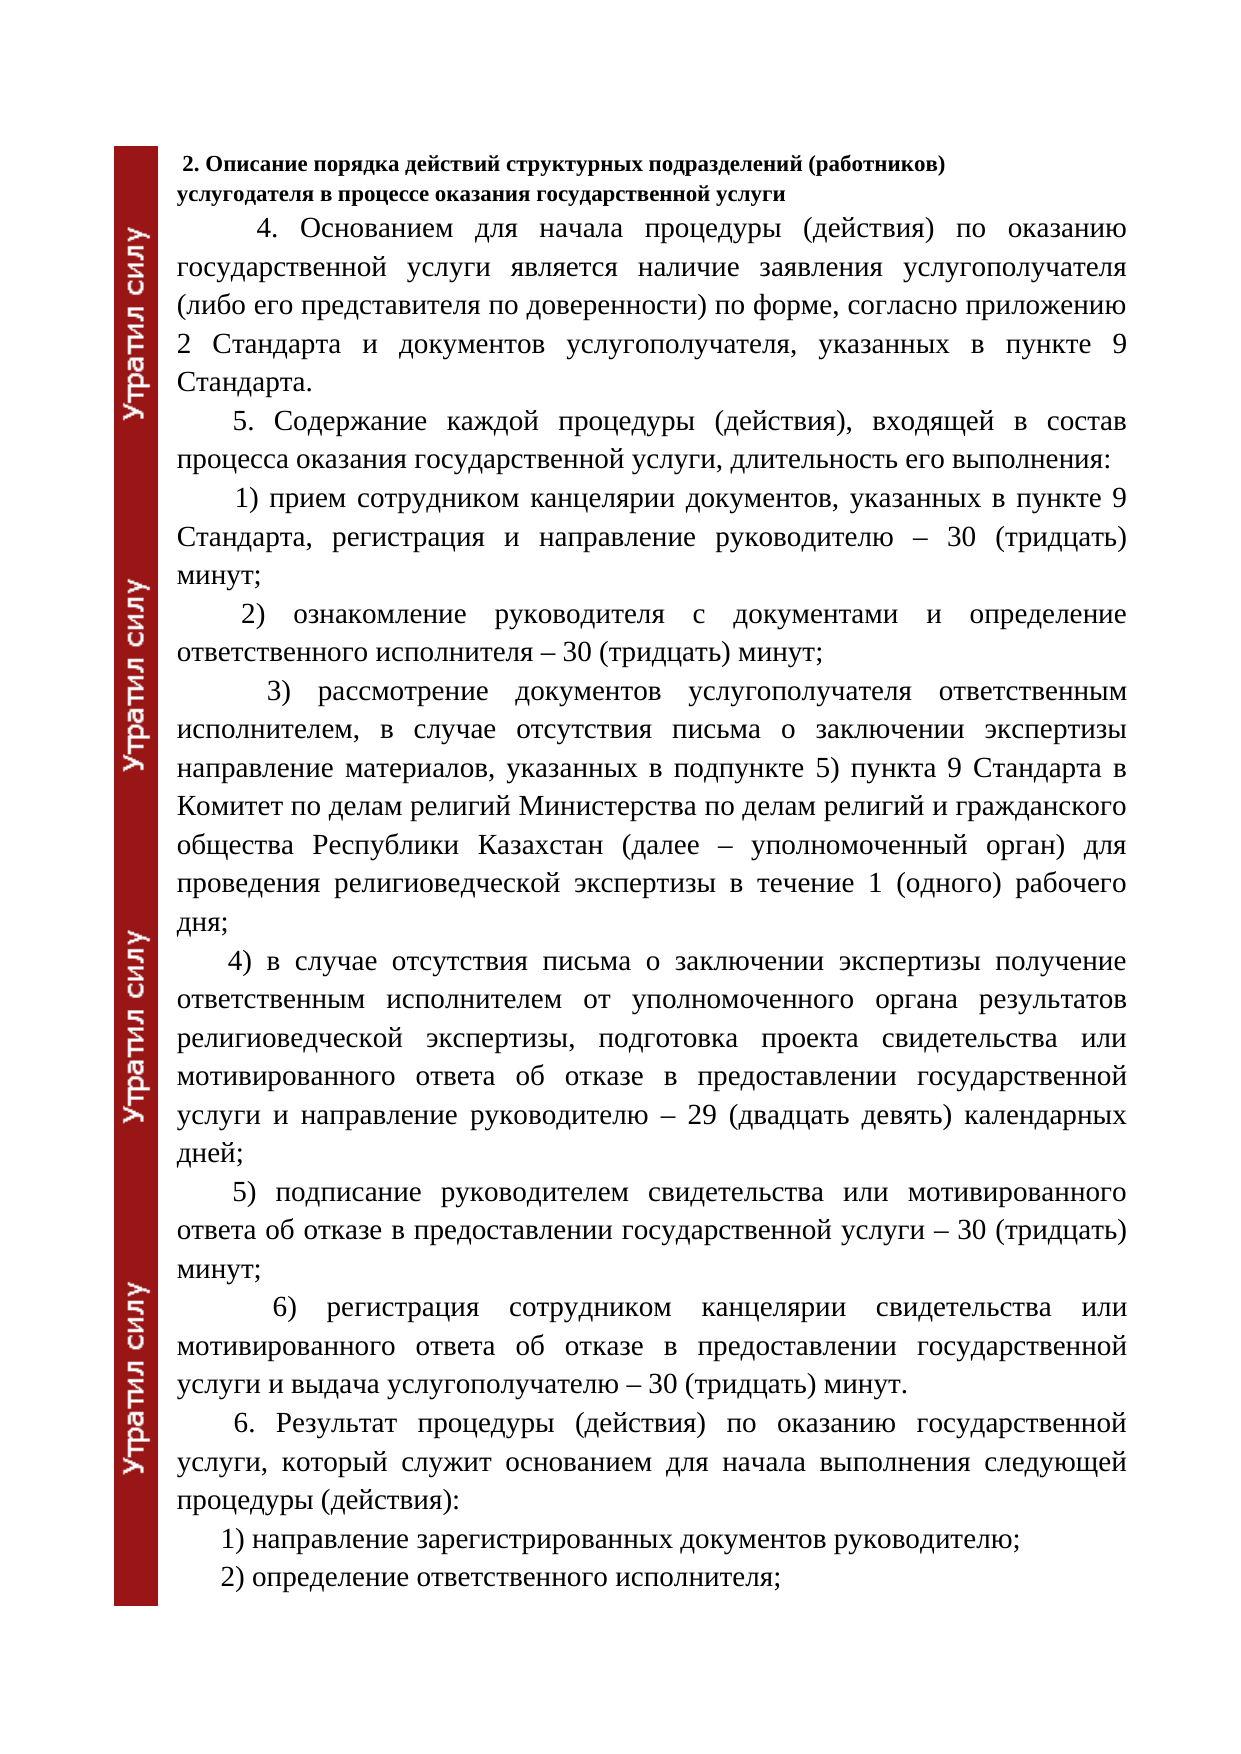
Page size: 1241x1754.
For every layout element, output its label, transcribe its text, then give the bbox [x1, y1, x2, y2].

picture [114, 1169, 158, 1174]
text 1) прием сотрудником канцелярии документов, указанных в пункте 9 Стандарта, регистрация и направление руководителю – 30 (тридцать) минут; [112, 480, 1128, 591]
text 2. Описание порядка действий структурных подразделений (работников) услугодателя в процессе оказания государственной услуги [112, 150, 1128, 207]
text 2) определение ответственного исполнителя; [112, 1559, 1128, 1593]
text 6) регистрация сотрудником канцелярии свидетельства или мотивированного ответа об отказе в предоставлении государственной услуги и выдача услугополучателю – 30 (тридцать) минут. [112, 1289, 1128, 1400]
text 4. Основанием для начала процедуры (действия) по оказанию государственной услуги является наличие заявления услугополучателя (либо его представителя по доверенности) по форме, согласно приложению 2 Стандарта и документов услугополучателя, указанных в пункте 9 Стандарта. [112, 210, 1128, 398]
picture [114, 146, 158, 150]
picture [114, 1284, 158, 1289]
picture [114, 668, 158, 673]
text 2) ознакомление руководителя с документами и определение ответственного исполнителя – 30 (тридцать) минут; [112, 596, 1128, 668]
text 1) направление зарегистрированных документов руководителю; [112, 1521, 1128, 1554]
text 5. Содержание каждой процедуры (действия), входящей в состав процесса оказания государственной услуги, длительность его выполнения: [112, 403, 1128, 475]
text 3) рассмотрение документов услугополучателя ответственным исполнителем, в случае отсутствия письма о заключении экспертизы направление материалов, указанных в подпункте 5) пункта 9 Стандарта в Комитет по делам религий Министерства по делам религий и гражданского общества Республики Казахстан (далее – уполномоченный орган) для проведения религиоведческой экспертизы в течение 1 (одного) рабочего дня; [112, 673, 1128, 938]
picture [114, 1516, 158, 1521]
text 4) в случае отсутствия письма о заключении экспертизы получение ответственным исполнителем от уполномоченного органа результатов религиоведческой экспертизы, подготовка проекта свидетельства или мотивированного ответа об отказе в предоставлении государственной услуги и направление руководителю – 29 (двадцать девять) календарных дней; [112, 943, 1128, 1169]
picture [114, 938, 158, 943]
picture [114, 1554, 158, 1559]
picture [114, 398, 158, 403]
picture [114, 1593, 158, 1606]
text 5) подписание руководителем свидетельства или мотивированного ответа об отказе в предоставлении государственной услуги – 30 (тридцать) минут; [112, 1174, 1128, 1284]
picture [114, 1400, 158, 1405]
picture [114, 475, 158, 480]
picture [114, 591, 158, 596]
text 6. Результат процедуры (действия) по оказанию государственной услуги, который служит основанием для начала выполнения следующей процедуры (действия): [112, 1405, 1128, 1516]
